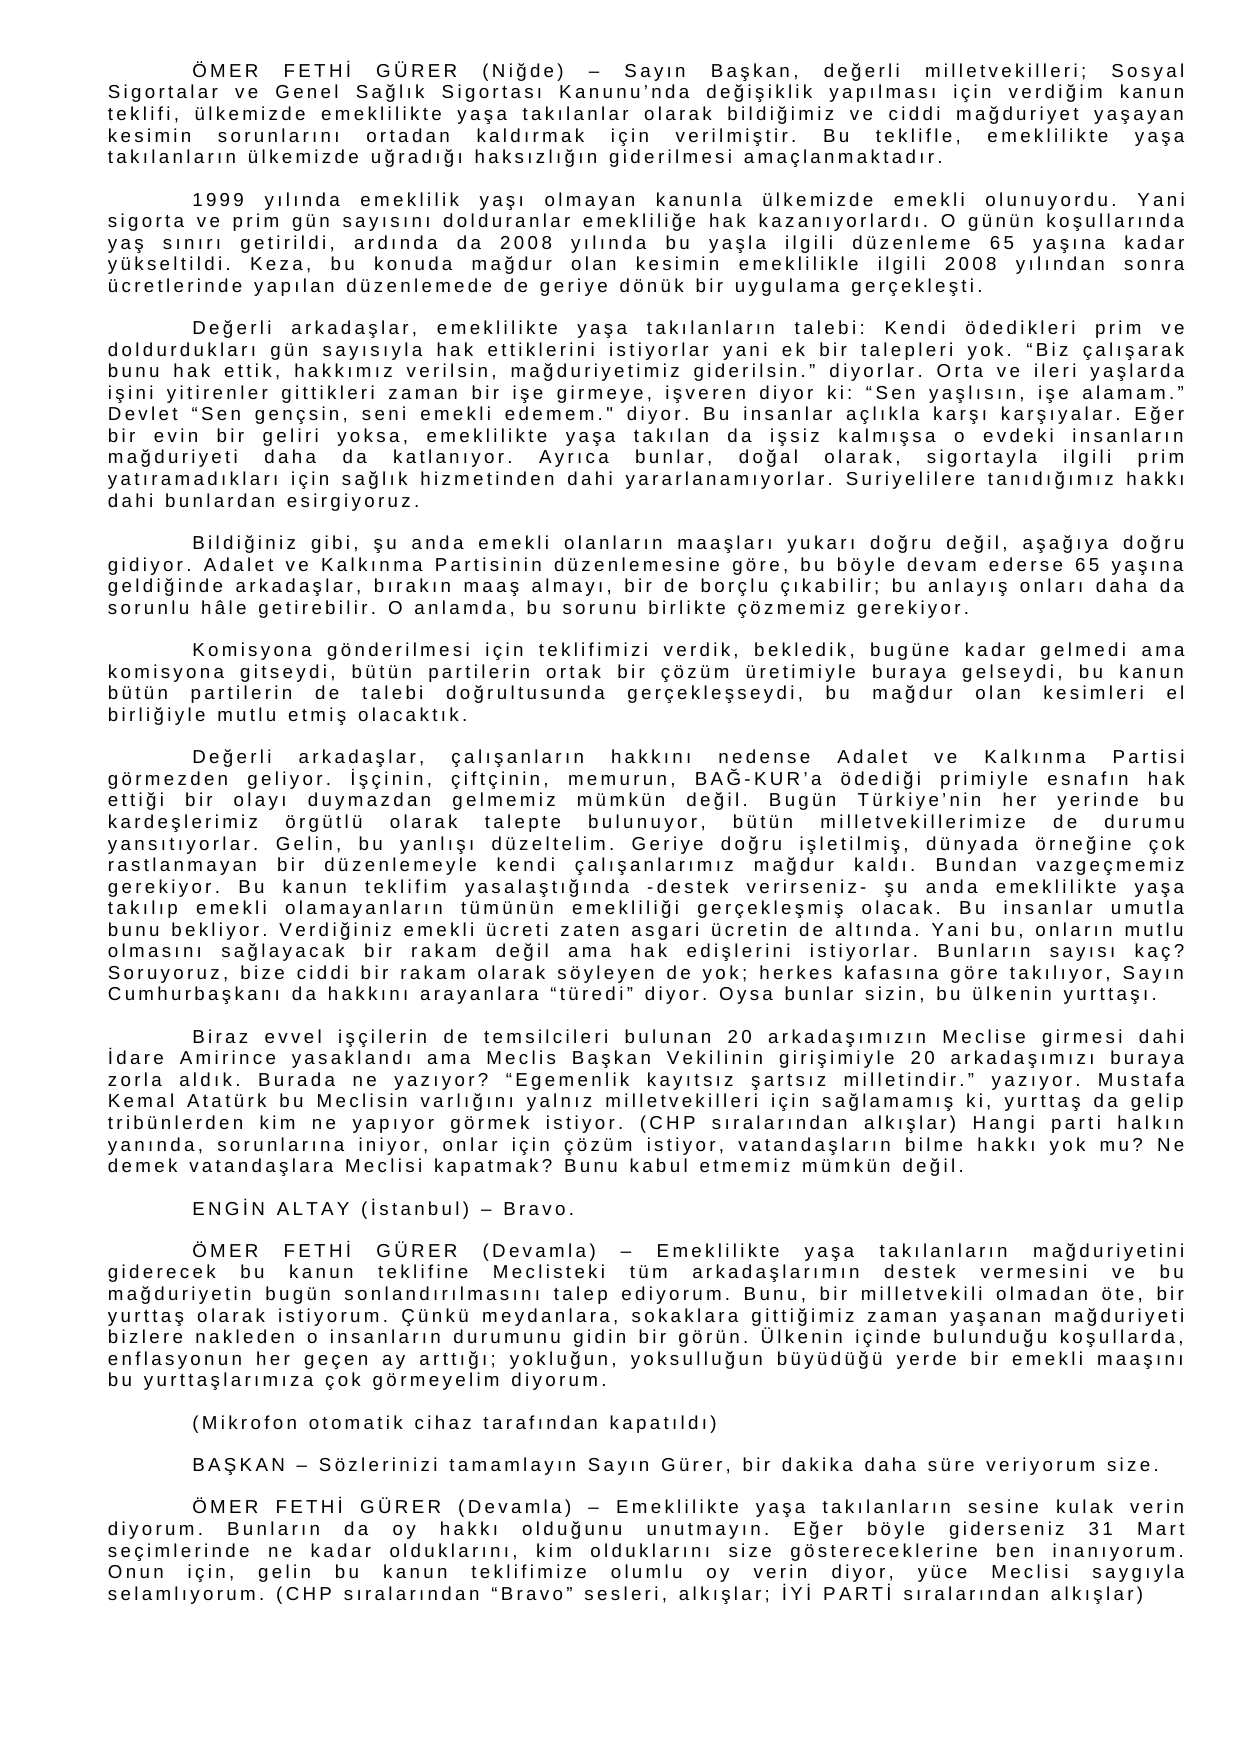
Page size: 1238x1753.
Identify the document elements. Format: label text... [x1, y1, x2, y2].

text Değerli arkadaşlar, çalışanların hakkını nedense Adalet ve Kalkınma Partisi görmezden geliyor. İşçinin, çiftçinin, memurun, BAĞ-KUR’a ödediği primiyle esnafın hak ettiği bir olayı duymazdan gelmemiz mümkün değil. Bugün Türkiye’nin her yerinde bu kardeşlerimiz örgütlü olarak talepte bulunuyor, bütün milletvekillerimize de durumu yansıtıyorlar. Gelin, bu yanlışı düzeltelim. Geriye doğru işletilmiş, dünyada örneğine çok rastlanmayan bir düzenlemeyle kendi çalışanlarımız mağdur kaldı. Bundan vazgeçmemiz gerekiyor. Bu kanun teklifim yasalaştığında -destek verirseniz- şu anda emeklilikte yaşa takılıp emekli olamayanların tümünün emekliliği gerçekleşmiş olacak. Bu insanlar umutla bunu bekliyor. Verdiğiniz emekli ücreti zaten asgari ücretin de altında. Yani bu, onların mutlu olmasını sağlayacak bir rakam değil ama hak edişlerini istiyorlar. Bunların sayısı kaç? Soruyoruz, bize ciddi bir rakam olarak söyleyen de yok; herkes kafasına göre takılıyor, Sayın Cumhurbaşkanı da hakkını arayanlara “türedi” diyor. Oysa bunlar sizin, bu ülkenin yurttaşı. [108, 746, 1186, 1005]
text Bildiğiniz gibi, şu anda emekli olanların maaşları yukarı doğru değil, aşağıya doğru gidiyor. Adalet ve Kalkınma Partisinin düzenlemesine göre, bu böyle devam ederse 65 yaşına geldiğinde arkadaşlar, bırakın maaş almayı, bir de borçlu çıkabilir; bu anlayış onları daha da sorunlu hâle getirebilir. O anlamda, bu sorunu birlikte çözmemiz gerekiyor. [108, 532, 1186, 618]
text (Mikrofon otomatik cihaz tarafından kapatıldı) [108, 1412, 1186, 1433]
text BAŞKAN – Sözlerinizi tamamlayın Sayın Gürer, bir dakika daha süre veriyorum size. [108, 1454, 1186, 1476]
text ÖMER FETHİ GÜRER (Devamla) – Emeklilikte yaşa takılanların sesine kulak verin diyorum. Bunların da oy hakkı olduğunu unutmayın. Eğer böyle giderseniz 31 Mart seçimlerinde ne kadar olduklarını, kim olduklarını size göstereceklerine ben inanıyorum. Onun için, gelin bu kanun teklifimize olumlu oy verin diyor, yüce Meclisi saygıyla selamlıyorum. (CHP sıralarından “Bravo” sesleri, alkışlar; İYİ PARTİ sıralarından alkışlar) [108, 1496, 1186, 1604]
text Değerli arkadaşlar, emeklilikte yaşa takılanların talebi: Kendi ödedikleri prim ve doldurdukları gün sayısıyla hak ettiklerini istiyorlar yani ek bir talepleri yok. “Biz çalışarak bunu hak ettik, hakkımız verilsin, mağduriyetimiz giderilsin.” diyorlar. Orta ve ileri yaşlarda işini yitirenler gittikleri zaman bir işe girmeye, işveren diyor ki: “Sen yaşlısın, işe alamam.” Devlet “Sen gençsin, seni emekli edemem." diyor. Bu insanlar açlıkla karşı karşıyalar. Eğer bir evin bir geliri yoksa, emeklilikte yaşa takılan da işsiz kalmışsa o evdeki insanların mağduriyeti daha da katlanıyor. Ayrıca bunlar, doğal olarak, sigortayla ilgili prim yatıramadıkları için sağlık hizmetinden dahi yararlanamıyorlar. Suriyelilere tanıdığımız hakkı dahi bunlardan esirgiyoruz. [108, 317, 1186, 511]
text Biraz evvel işçilerin de temsilcileri bulunan 20 arkadaşımızın Meclise girmesi dahi İdare Amirince yasaklandı ama Meclis Başkan Vekilinin girişimiyle 20 arkadaşımızı buraya zorla aldık. Burada ne yazıyor? “Egemenlik kayıtsız şartsız milletindir.” yazıyor. Mustafa Kemal Atatürk bu Meclisin varlığını yalnız milletvekilleri için sağlamamış ki, yurttaş da gelip tribünlerden kim ne yapıyor görmek istiyor. (CHP sıralarından alkışlar) Hangi parti halkın yanında, sorunlarına iniyor, onlar için çözüm istiyor, vatandaşların bilme hakkı yok mu? Ne demek vatandaşlara Meclisi kapatmak? Bunu kabul etmemiz mümkün değil. [108, 1026, 1186, 1177]
text Komisyona gönderilmesi için teklifimizi verdik, bekledik, bugüne kadar gelmedi ama komisyona gitseydi, bütün partilerin ortak bir çözüm üretimiyle buraya gelseydi, bu kanun bütün partilerin de talebi doğrultusunda gerçekleşseydi, bu mağdur olan kesimleri el birliğiyle mutlu etmiş olacaktık. [108, 639, 1186, 725]
text ENGİN ALTAY (İstanbul) – Bravo. [108, 1197, 1186, 1219]
text ÖMER FETHİ GÜRER (Devamla) – Emeklilikte yaşa takılanların mağduriyetini giderecek bu kanun teklifine Meclisteki tüm arkadaşlarımın destek vermesini ve bu mağduriyetin bugün sonlandırılmasını talep ediyorum. Bunu, bir milletvekili olmadan öte, bir yurttaş olarak istiyorum. Çünkü meydanlara, sokaklara gittiğimiz zaman yaşanan mağduriyeti bizlere nakleden o insanların durumunu gidin bir görün. Ülkenin içinde bulunduğu koşullarda, enflasyonun her geçen ay arttığı; yokluğun, yoksulluğun büyüdüğü yerde bir emekli maaşını bu yurttaşlarımıza çok görmeyelim diyorum. [108, 1240, 1186, 1391]
text ÖMER FETHİ GÜRER (Niğde) – Sayın Başkan, değerli milletvekilleri; Sosyal Sigortalar ve Genel Sağlık Sigortası Kanunu’nda değişiklik yapılması için verdiğim kanun teklifi, ülkemizde emeklilikte yaşa takılanlar olarak bildiğimiz ve ciddi mağduriyet yaşayan kesimin sorunlarını ortadan kaldırmak için verilmiştir. Bu teklifle, emeklilikte yaşa takılanların ülkemizde uğradığı haksızlığın giderilmesi amaçlanmaktadır. [108, 60, 1186, 167]
text 1999 yılında emeklilik yaşı olmayan kanunla ülkemizde emekli olunuyordu. Yani sigorta ve prim gün sayısını dolduranlar emekliliğe hak kazanıyorlardı. O günün koşullarında yaş sınırı getirildi, ardında da 2008 yılında bu yaşla ilgili düzenleme 65 yaşına kadar yükseltildi. Keza, bu konuda mağdur olan kesimin emeklilikle ilgili 2008 yılından sonra ücretlerinde yapılan düzenlemede de geriye dönük bir uygulama gerçekleşti. [108, 188, 1186, 296]
